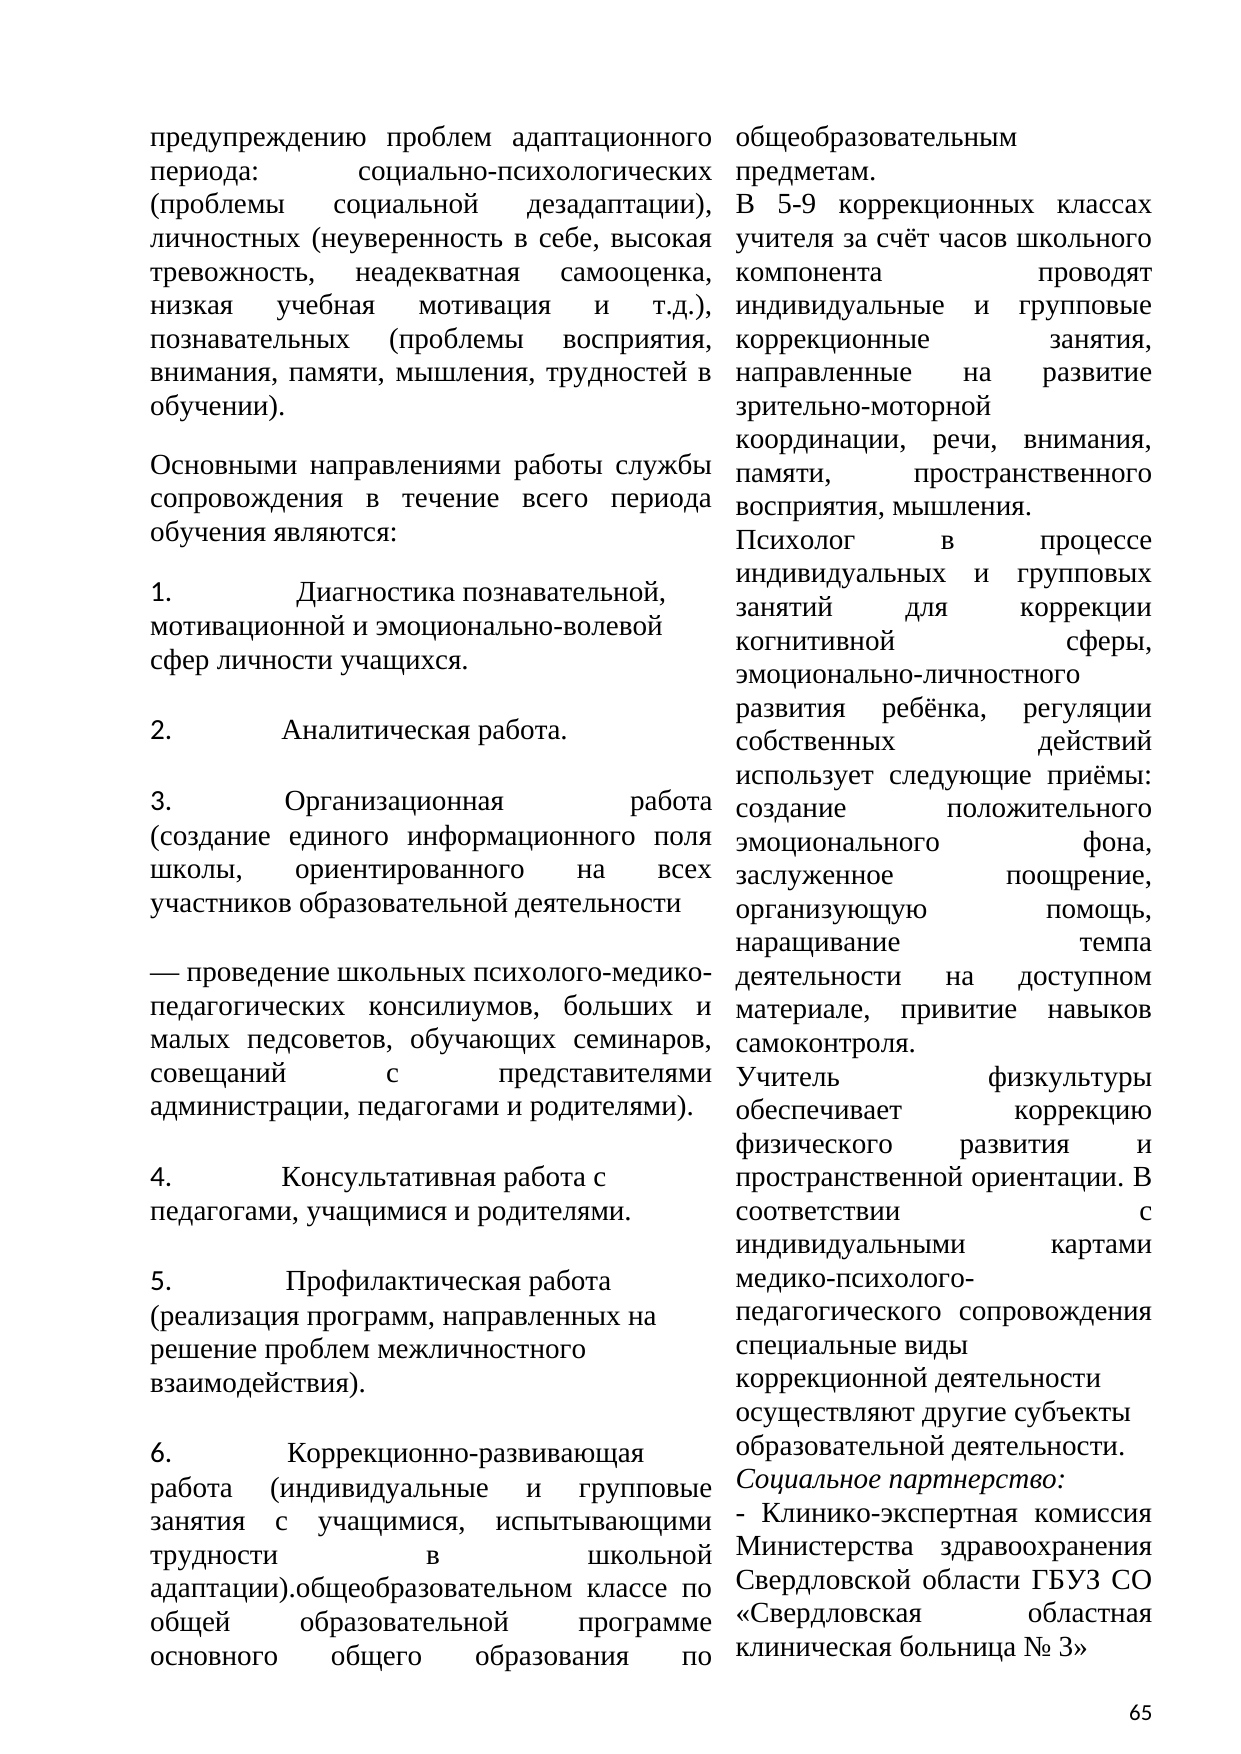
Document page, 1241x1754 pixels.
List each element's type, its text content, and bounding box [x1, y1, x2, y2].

list Аналитическая работа. [150, 711, 712, 747]
text Основными направлениями работы службы сопровождения в течение всего периода обучения являются: [150, 447, 712, 547]
list Профилактическая работа (реализация программ, направленных на решение проблем межличностного взаимодействия). [150, 1262, 712, 1399]
text Психолог в процессе индивидуальных и групповых занятий для коррекции когнитивной сферы, эмоционально-личностного развития ребёнка, регуляции собственных действий использует следующие приёмы: создание положительного эмоционального фона, заслуженное поощрение, организующую помощь, наращивание темпа деятельности на доступном материале, привитие навыков самоконтроля. [735, 522, 1152, 1059]
list Консультативная работа с педагогами, учащимися и родителями. [150, 1158, 712, 1227]
text В 5-9 коррекционных классах учителя за счёт часов школьного компонента проводят индивидуальные и групповые коррекционные занятия, направленные на развитие зрительно-моторной координации, речи, внимания, памяти, пространственного восприятия, мышления. [735, 187, 1152, 522]
text - Клинико-экспертная комиссия Министерства здравоохранения Свердловской области ГБУЗ СО «Свердловская областная клиническая больница № 3» [735, 1495, 1152, 1662]
list Коррекционно-развивающая работа (индивидуальные и групповые занятия с учащимися, испытывающими трудности в школьной адаптации).общеобразовательном классе по общей образовательной программе основного общего образования по общеобразовательным предметам. [150, 1434, 712, 1671]
list Коррекционно-развивающая работа (индивидуальные и групповые занятия с учащимися, испытывающими трудности в школьной адаптации).общеобразовательном классе по общей образовательной программе основного общего образования по общеобразовательным предметам. [735, 119, 1152, 187]
text — проведение школьных психолого-медико-педагогических консилиумов, больших и малых педсоветов, обучающих семинаров, совещаний с представителями администрации, педагогами и родителями). [150, 954, 712, 1122]
list Диагностика познавательной, мотивационной и эмоционально-волевой сфер личности учащихся. [150, 573, 712, 676]
list Организационная работа (создание единого информационного поля школы, ориентированного на всех участников образовательной деятельности [150, 782, 712, 919]
text коррекционной деятельности осуществляют другие субъекты образовательной деятельности. [735, 1361, 1152, 1461]
text Социальное партнерство: [735, 1461, 1152, 1495]
text Учитель физкультуры обеспечивает коррекцию физического развития и пространственной ориентации. В соответствии с индивидуальными картами медико-психолого-педагогического сопровождения специальные виды [735, 1059, 1152, 1361]
